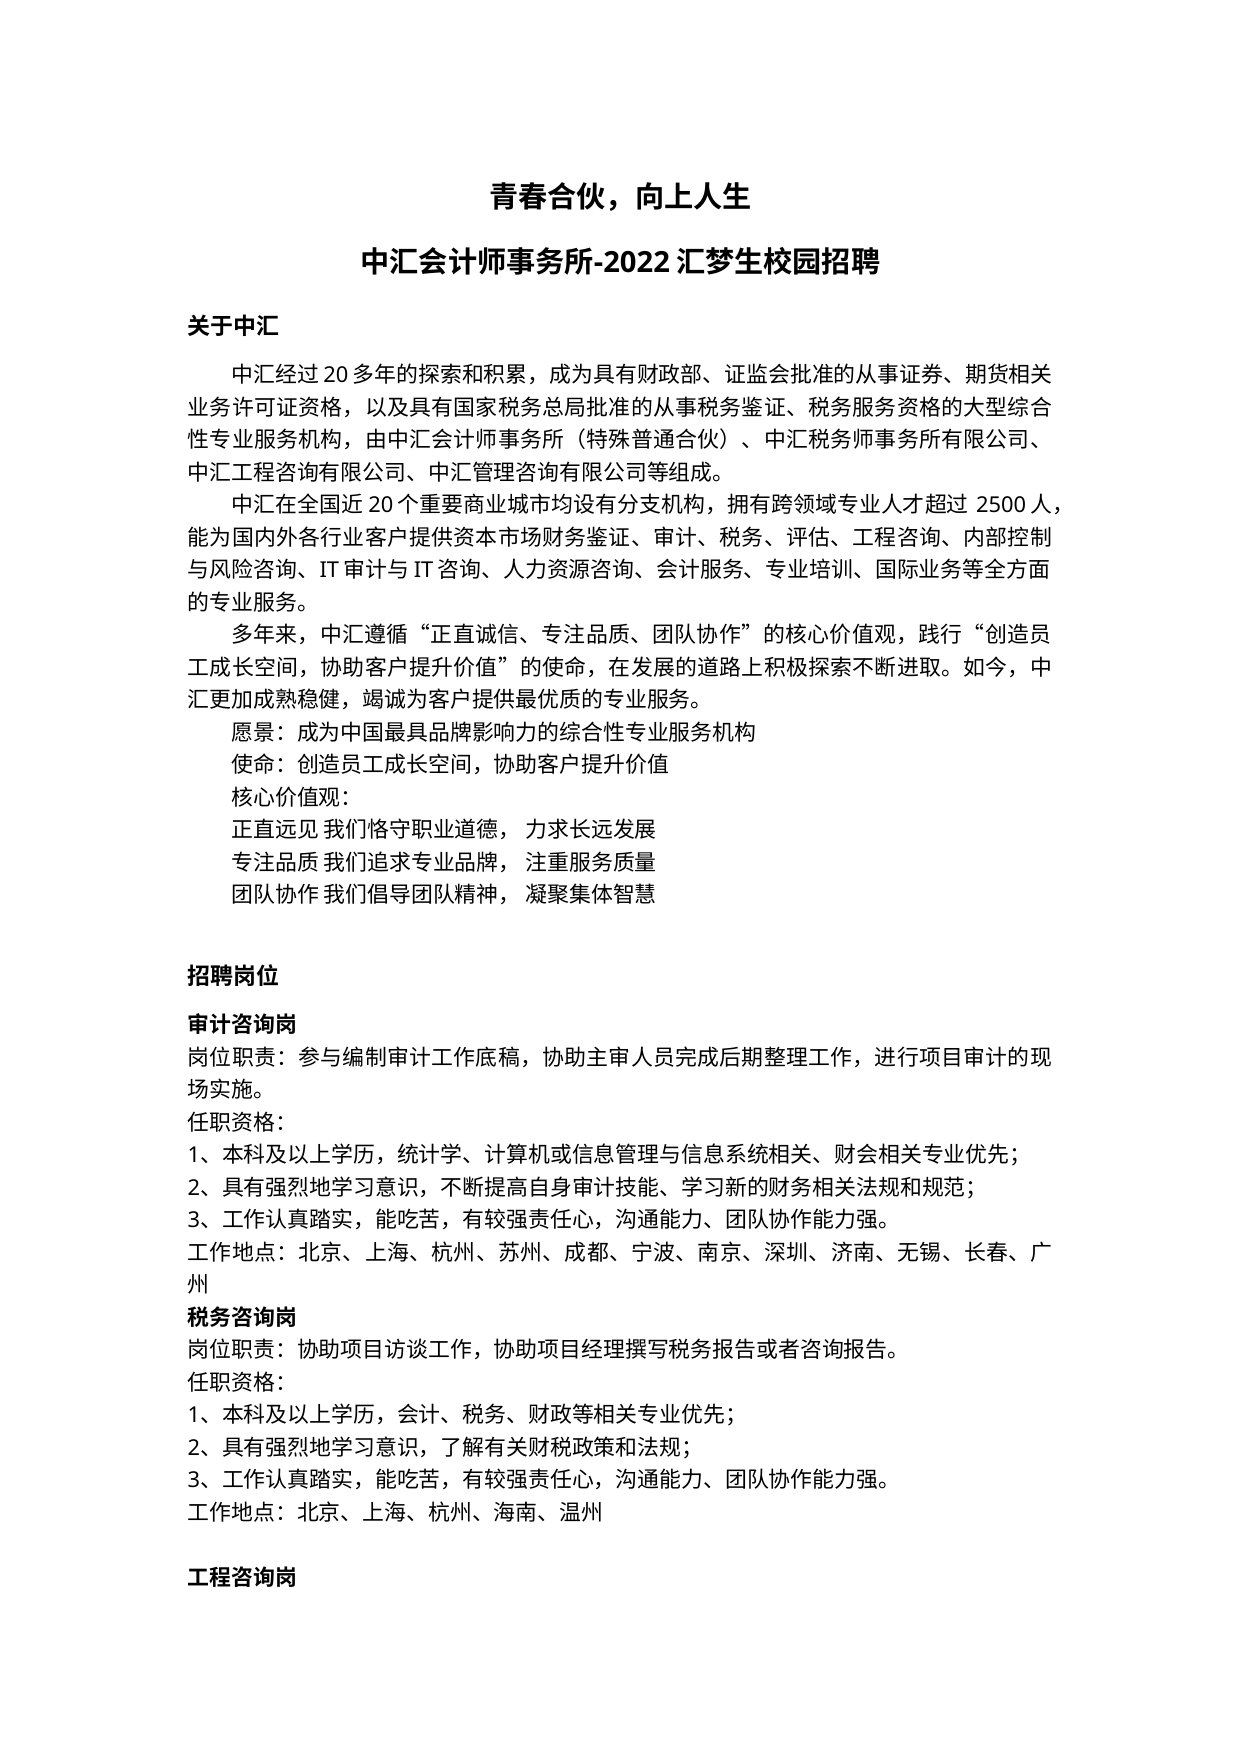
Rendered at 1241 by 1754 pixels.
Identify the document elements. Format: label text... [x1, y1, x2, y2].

text 工程咨询岗 [187, 1559, 1053, 1592]
text 2、具有强烈地学习意识，不断提高自身审计技能、学习新的财务相关法规和规范； [187, 1169, 1053, 1202]
text 使命：创造员工成长空间，协助客户提升价值 [187, 747, 1053, 779]
text 岗位职责：参与编制审计工作底稿，协助主审人员完成后期整理工作，进行项目审计的现场实施。 [187, 1039, 1053, 1104]
text 任职资格： [187, 1104, 1053, 1137]
text 青春合伙，向上人生 [187, 162, 1053, 227]
text 1、本科及以上学历，统计学、计算机或信息管理与信息系统相关、财会相关专业优先； [187, 1137, 1053, 1169]
text 愿景：成为中国最具品牌影响力的综合性专业服务机构 [187, 714, 1053, 747]
text 3、工作认真踏实，能吃苦，有较强责任心，沟通能力、团队协作能力强。 [187, 1202, 1053, 1234]
text 任职资格： [187, 1364, 1053, 1397]
text 审计咨询岗 [187, 1007, 1053, 1039]
text 岗位职责：协助项目访谈工作，协助项目经理撰写税务报告或者咨询报告。 [187, 1332, 1053, 1364]
text 中汇在全国近20个重要商业城市均设有分支机构，拥有跨领域专业人才超过2500人，能为国内外各行业客户提供资本市场财务鉴证、审计、税务、评估、工程咨询、内部控制与风险咨询、IT审计与IT咨询、人力资源咨询、会计服务、专业培训、国际业务等全方面的专业服务。 [187, 487, 1053, 617]
text 招聘岗位 [187, 942, 1053, 1007]
text 团队协作 我们倡导团队精神， 凝聚集体智慧 [187, 877, 1053, 909]
text 正直远见 我们恪守职业道德， 力求长远发展 [187, 812, 1053, 844]
text 工作地点：北京、上海、杭州、海南、温州 [187, 1494, 1053, 1527]
text 专注品质 我们追求专业品牌， 注重服务质量 [187, 844, 1053, 877]
text 税务咨询岗 [187, 1299, 1053, 1332]
text 多年来，中汇遵循“正直诚信、专注品质、团队协作”的核心价值观，践行“创造员工成长空间，协助客户提升价值”的使命，在发展的道路上积极探索不断进取。如今，中汇更加成熟稳健，竭诚为客户提供最优质的专业服务。 [187, 617, 1053, 714]
text 1、本科及以上学历，会计、税务、财政等相关专业优先； [187, 1397, 1053, 1429]
text 关于中汇 [187, 292, 1053, 357]
text 3、工作认真踏实，能吃苦，有较强责任心，沟通能力、团队协作能力强。 [187, 1462, 1053, 1494]
text 中汇会计师事务所-2022汇梦生校园招聘 [187, 227, 1053, 292]
text 2、具有强烈地学习意识，了解有关财税政策和法规； [187, 1429, 1053, 1462]
text 工作地点：北京、上海、杭州、苏州、成都、宁波、南京、深圳、济南、无锡、长春、广州 [187, 1234, 1053, 1299]
text 中汇经过20多年的探索和积累，成为具有财政部、证监会批准的从事证券、期货相关业务许可证资格，以及具有国家税务总局批准的从事税务鉴证、税务服务资格的大型综合性专业服务机构，由中汇会计师事务所（特殊普通合伙）、中汇税务师事务所有限公司、中汇工程咨询有限公司、中汇管理咨询有限公司等组成。 [187, 357, 1053, 487]
text 核心价值观： [187, 779, 1053, 812]
